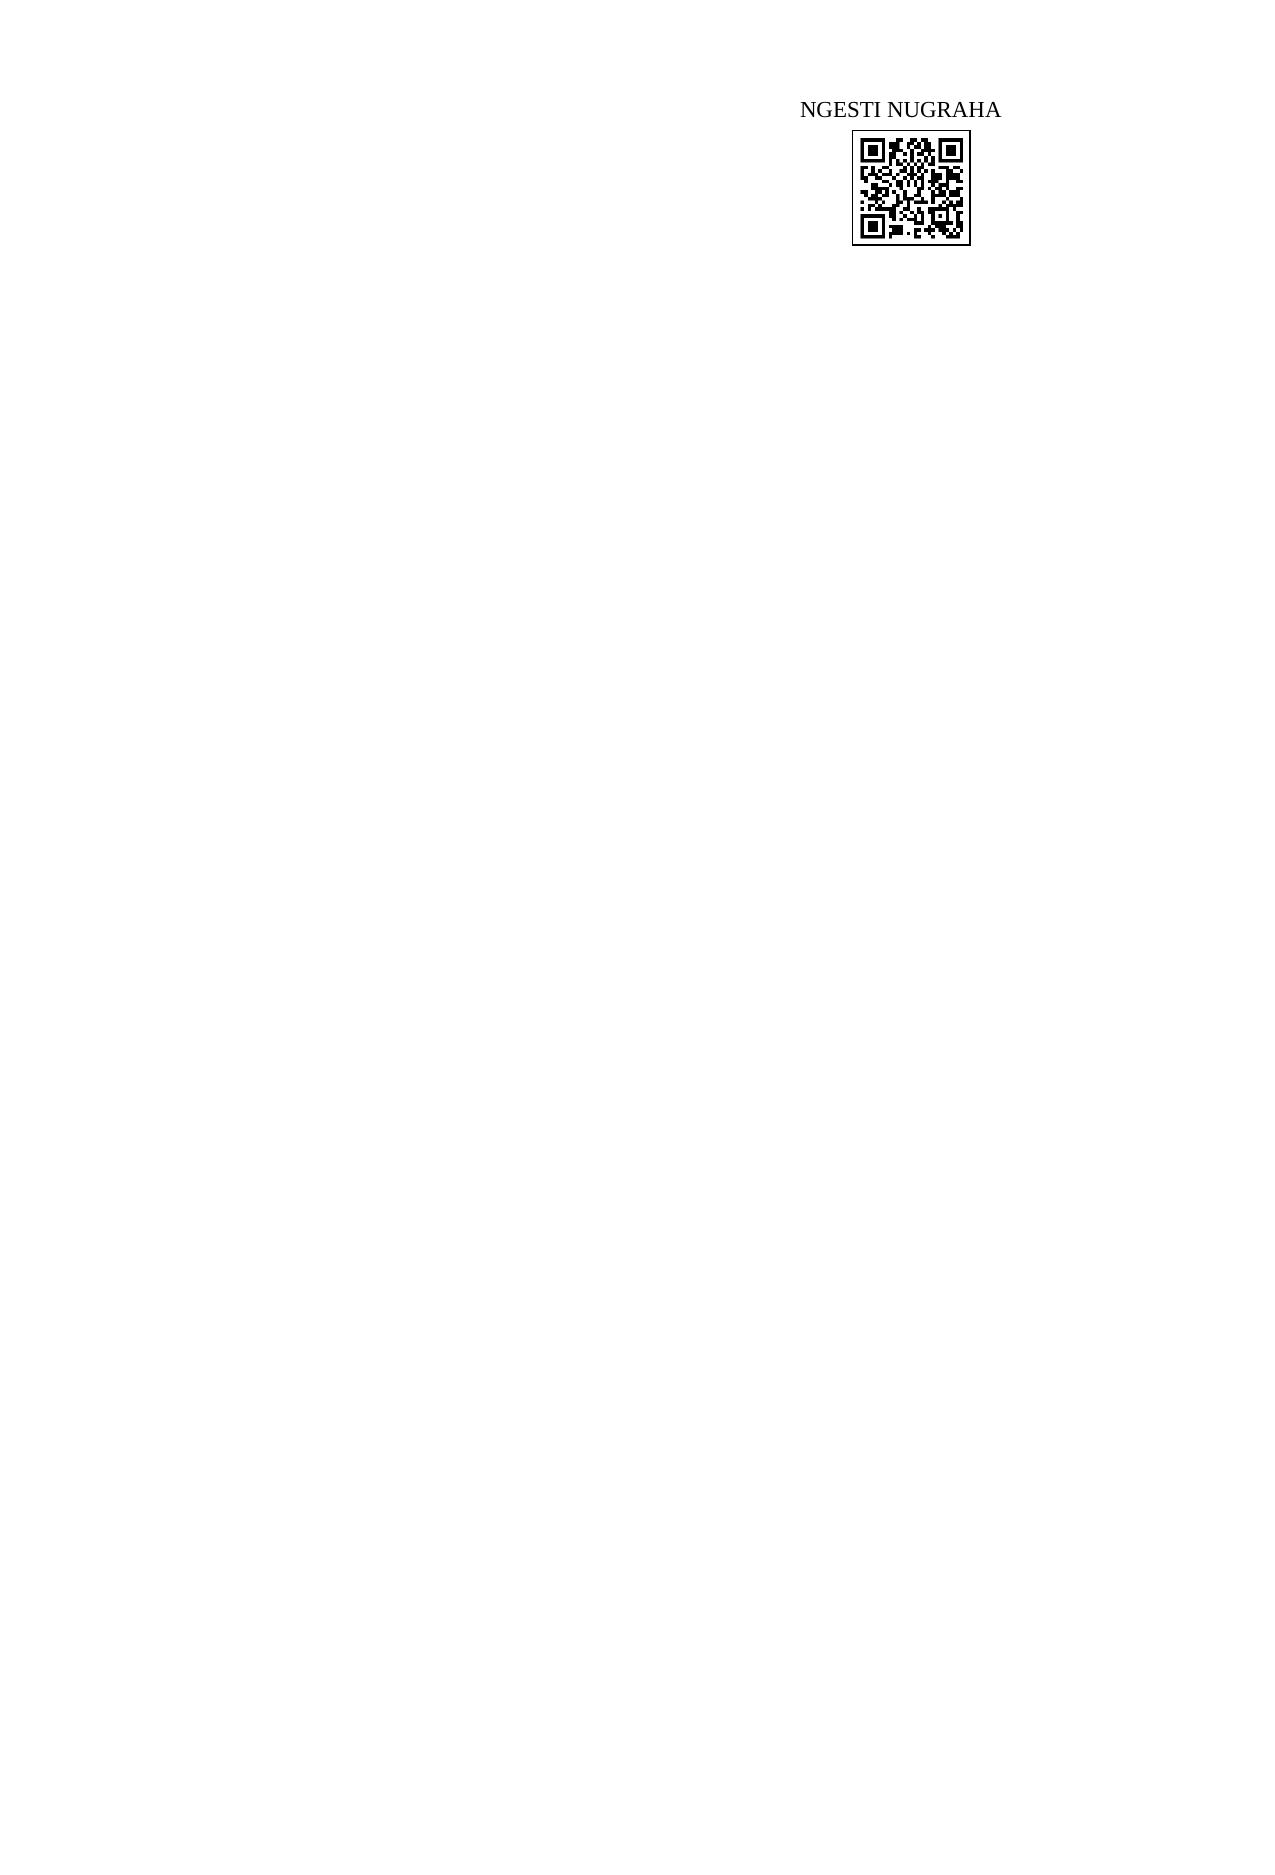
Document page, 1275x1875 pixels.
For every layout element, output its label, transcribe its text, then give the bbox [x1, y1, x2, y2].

picture [853, 131, 969, 244]
list NGESTI NUGRAHA [750, 96, 1125, 122]
